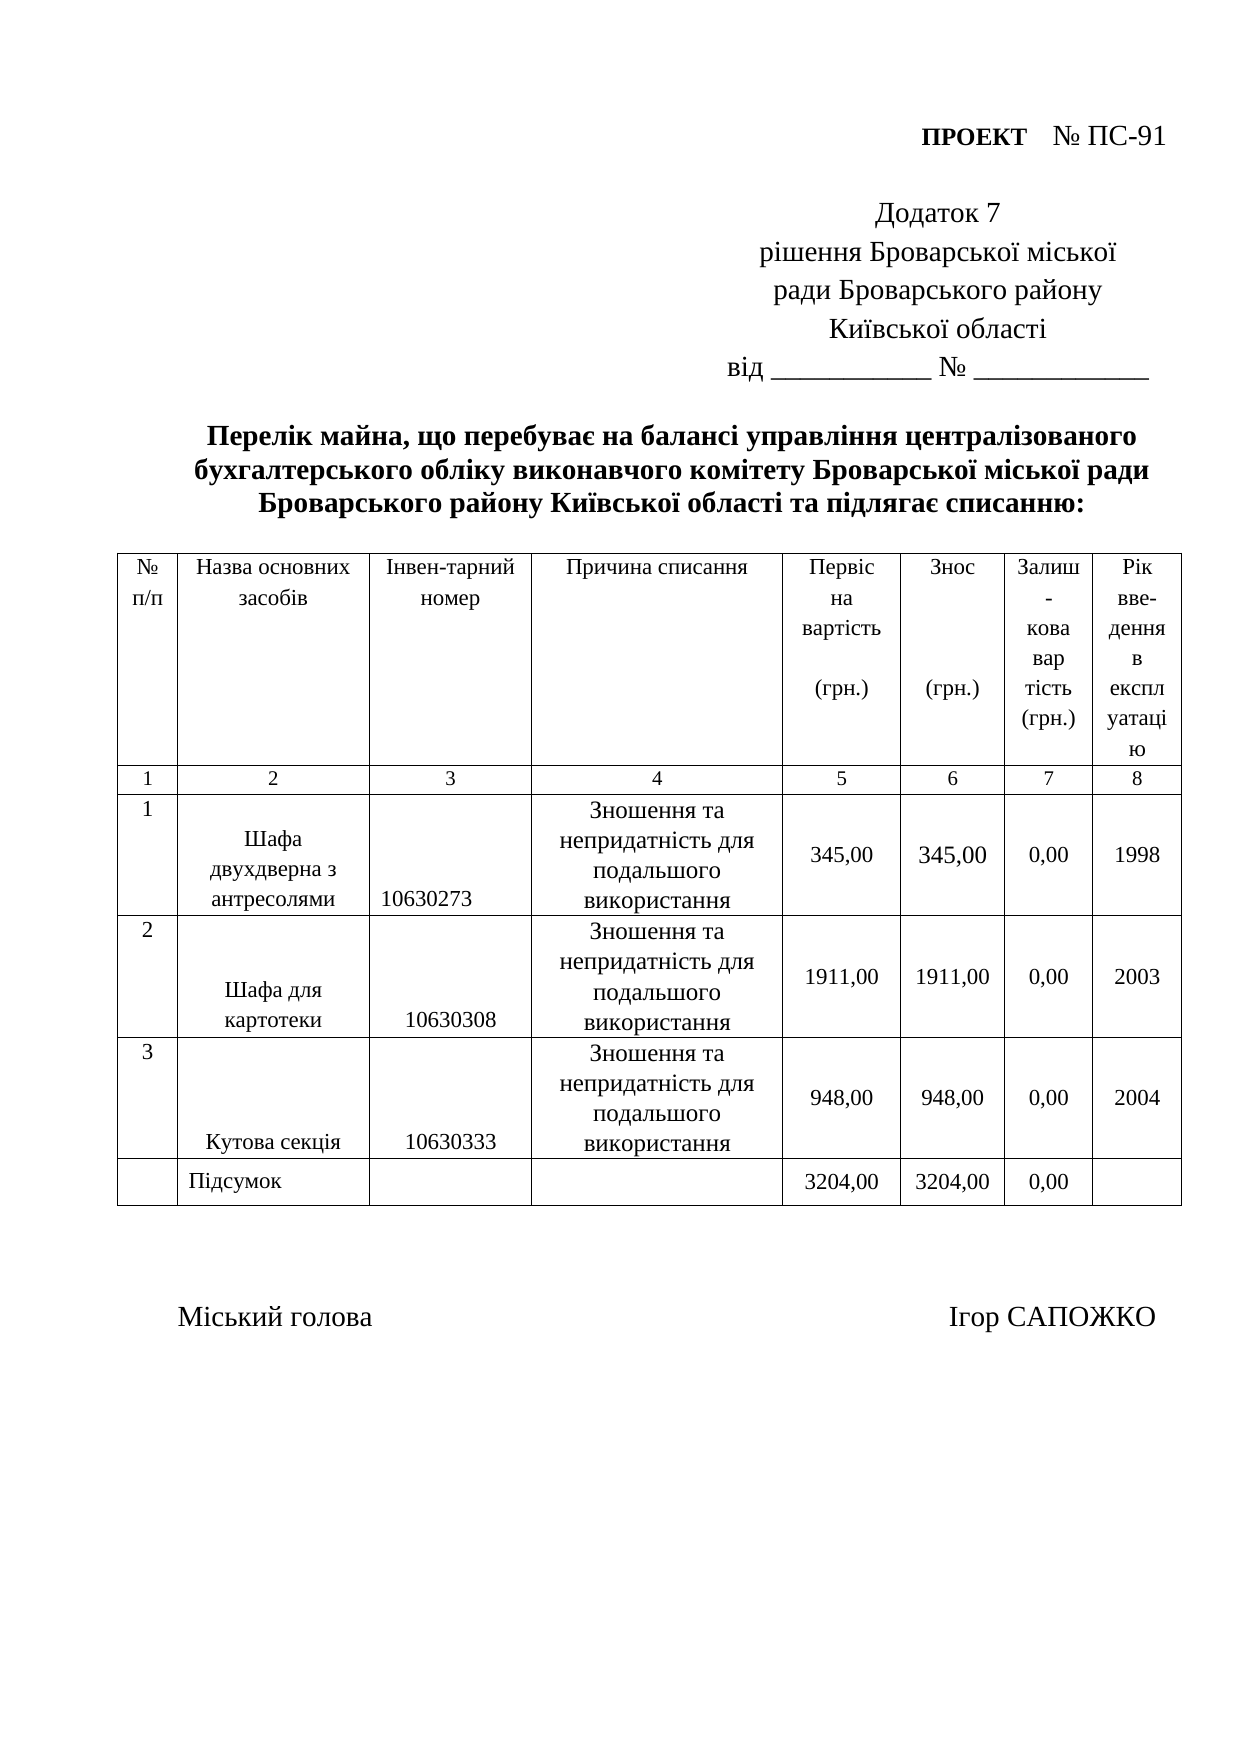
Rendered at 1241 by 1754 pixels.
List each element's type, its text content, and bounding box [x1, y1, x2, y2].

table_cell 1 [118, 766, 177, 794]
table_cell 1998 [1093, 795, 1181, 915]
table_header Первіс на вартість (грн.) [783, 554, 900, 765]
table_header Інвен-тарний номер [370, 554, 531, 765]
table_cell 10630273 [370, 795, 531, 915]
table_cell Шафа двухдверна з антресолями [178, 795, 369, 915]
table_cell 3204,00 [901, 1159, 1004, 1204]
table_cell Підсумок [178, 1159, 369, 1204]
table_cell 948,00 [901, 1038, 1004, 1158]
table_header Назва основних засобів [178, 554, 369, 765]
table_cell 1911,00 [783, 916, 900, 1037]
table_cell 0,00 [1005, 916, 1092, 1037]
table_cell [370, 1159, 531, 1204]
table_cell 345,00 [901, 795, 1004, 915]
table_header № п/п [118, 554, 177, 765]
table_cell Зношення та непридатність для подальшого використання [532, 795, 782, 915]
table_cell [532, 1159, 782, 1204]
table_header Причина списання [532, 554, 782, 765]
text Додаток 7 [709, 195, 1167, 229]
table_cell 1911,00 [901, 916, 1004, 1037]
table_cell 3 [118, 1038, 177, 1158]
table_cell 345,00 [783, 795, 900, 915]
table_cell 2 [118, 916, 177, 1037]
table_cell 7 [1005, 766, 1092, 794]
table_cell 1 [118, 795, 177, 915]
table_cell Зношення та непридатність для подальшого використання [532, 916, 782, 1037]
table_cell 6 [901, 766, 1004, 794]
table_cell 4 [532, 766, 782, 794]
text Міський голова Ігор САПОЖКО [177, 1299, 1167, 1333]
text Київської області [709, 311, 1167, 344]
table_cell 0,00 [1005, 1159, 1092, 1204]
table_cell 5 [783, 766, 900, 794]
table_cell Кутова секція [178, 1038, 369, 1158]
table_header Залиш- кова вар тість (грн.) [1005, 554, 1092, 765]
table_cell 2 [178, 766, 369, 794]
table_header Знос (грн.) [901, 554, 1004, 765]
text від ___________ № ____________ [709, 349, 1167, 383]
table_cell 948,00 [783, 1038, 900, 1158]
table_cell 2003 [1093, 916, 1181, 1037]
table_cell 0,00 [1005, 795, 1092, 915]
text ради Броварського району [709, 272, 1167, 306]
table_cell 3 [370, 766, 531, 794]
table_header Рік вве-дення в експлуатацію [1093, 554, 1181, 765]
table_cell 2004 [1093, 1038, 1181, 1158]
table_cell Зношення та непридатність для подальшого використання [532, 1038, 782, 1158]
table_cell Шафа для картотеки [178, 916, 369, 1037]
table_cell 10630308 [370, 916, 531, 1037]
text ПРОЕКТ № ПС-91 [709, 118, 1167, 152]
table_cell 0,00 [1005, 1038, 1092, 1158]
text Перелік майна, що перебуває на балансі управління централізованого бухгалтерського обліку виконавчого комітету Броварської міської ради Броварського району Київської області та підлягає списанню: [177, 418, 1167, 519]
table_cell 8 [1093, 766, 1181, 794]
table_cell 3204,00 [783, 1159, 900, 1204]
table_cell [118, 1159, 177, 1204]
table_cell 10630333 [370, 1038, 531, 1158]
table_cell [1093, 1159, 1181, 1204]
text рішення Броварської міської [709, 234, 1167, 267]
